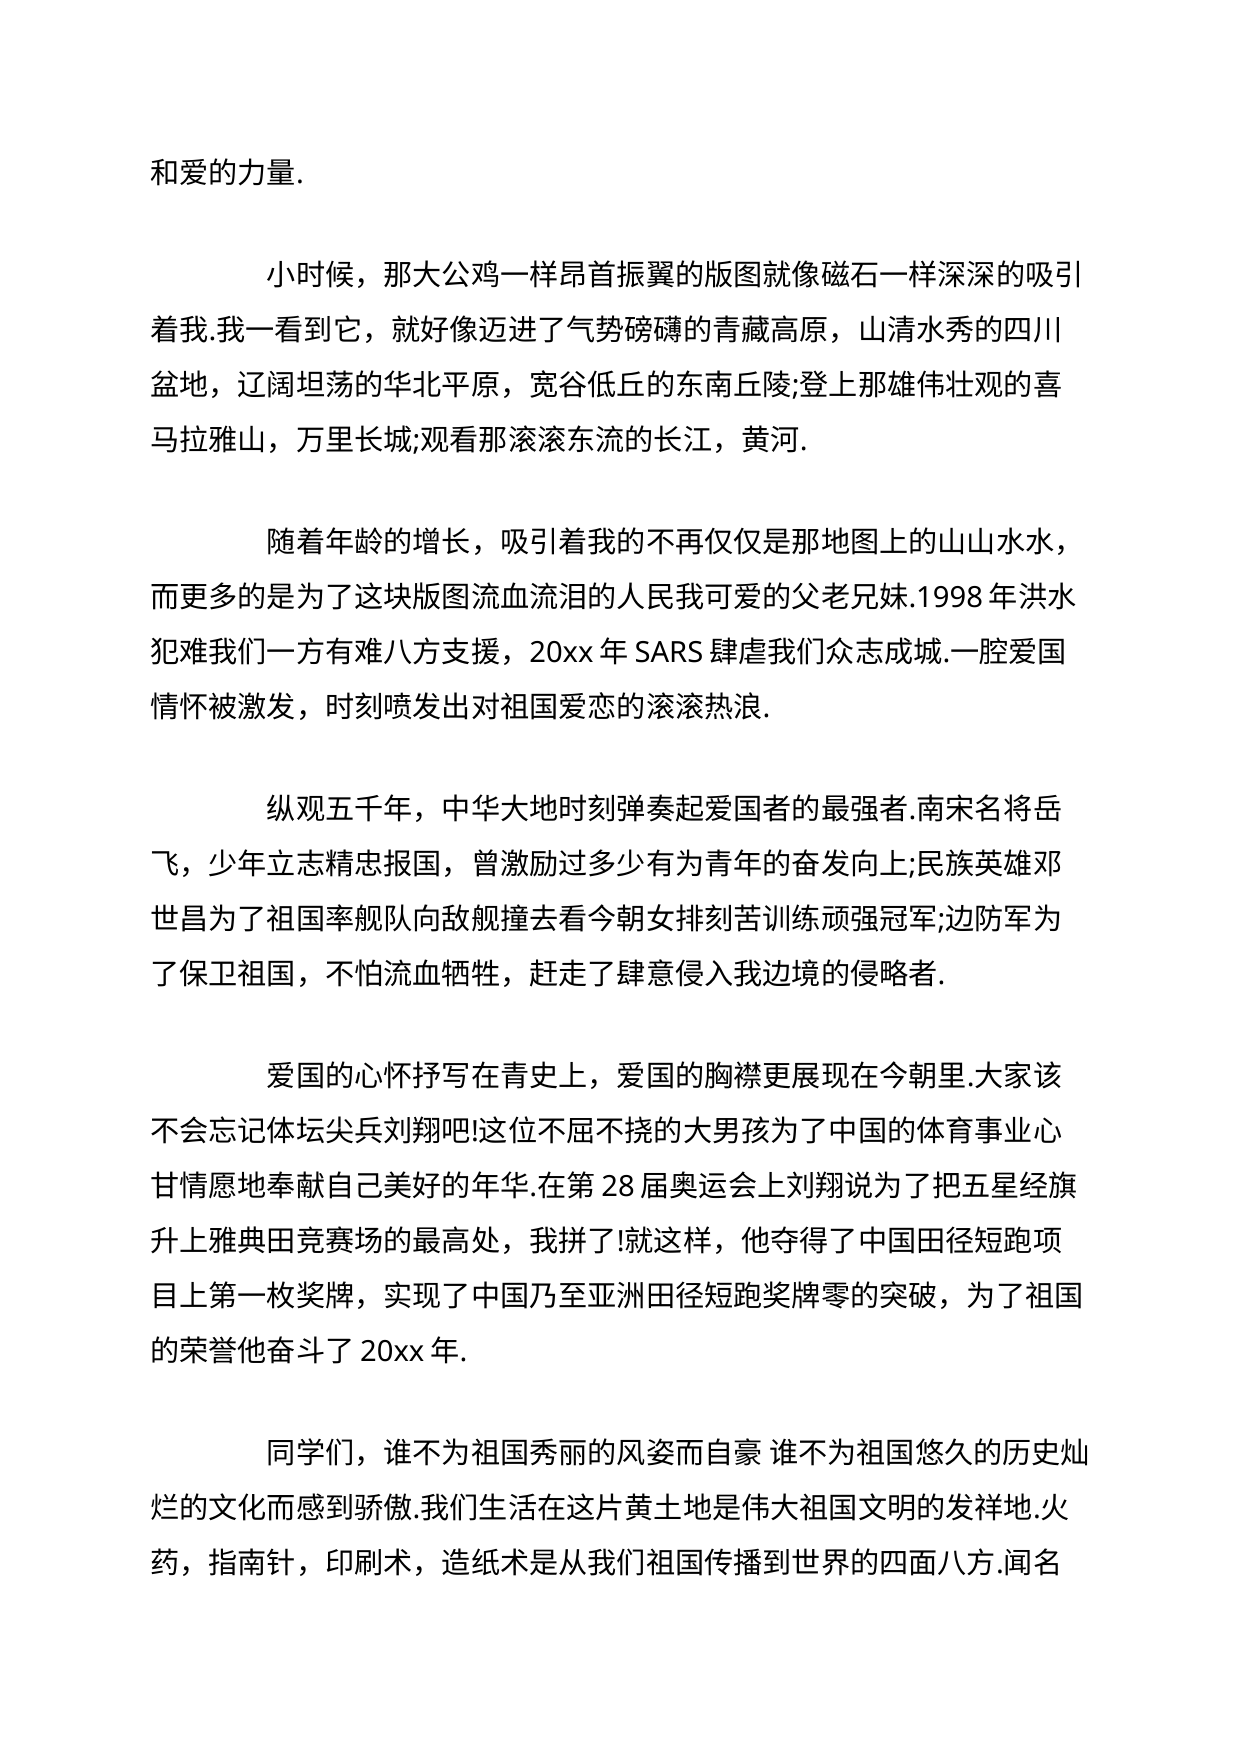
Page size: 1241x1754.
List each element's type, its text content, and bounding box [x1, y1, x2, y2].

text 纵观五千年，中华大地时刻弹奏起爱国者的最强者.南宋名将岳飞，少年立志精忠报国，曾激励过多少有为青年的奋发向上;民族英雄邓世昌为了祖国率舰队向敌舰撞去看今朝女排刻苦训练顽强冠军;边防军为了保卫祖国，不怕流血牺牲，赶走了肆意侵入我边境的侵略者. [150, 786, 1090, 993]
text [150, 1429, 1090, 1582]
text 随着年龄的增长，吸引着我的不再仅仅是那地图上的山山水水，而更多的是为了这块版图流血流泪的人民我可爱的父老兄妹.1998年洪水犯难我们一方有难八方支援，20xx年SARS肆虐我们众志成城.一腔爱国情怀被激发，时刻喷发出对祖国爱恋的滚滚热浪. [150, 519, 1090, 726]
text 爱国的心怀抒写在青史上，爱国的胸襟更展现在今朝里.大家该不会忘记体坛尖兵刘翔吧!这位不屈不挠的大男孩为了中国的体育事业心甘情愿地奉献自己美好的年华.在第28届奥运会上刘翔说为了把五星经旗升上雅典田竞赛场的最高处，我拼了!就这样，他夺得了中国田径短跑项目上第一枚奖牌，实现了中国乃至亚洲田径短跑奖牌零的突破，为了祖国的荣誉他奋斗了20xx年. [150, 1053, 1090, 1370]
text 小时候，那大公鸡一样昂首振翼的版图就像磁石一样深深的吸引着我.我一看到它，就好像迈进了气势磅礴的青藏高原，山清水秀的四川盆地，辽阔坦荡的华北平原，宽谷低丘的东南丘陵;登上那雄伟壮观的喜马拉雅山，万里长城;观看那滚滚东流的长江，黄河. [150, 252, 1090, 459]
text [150, 150, 1090, 192]
